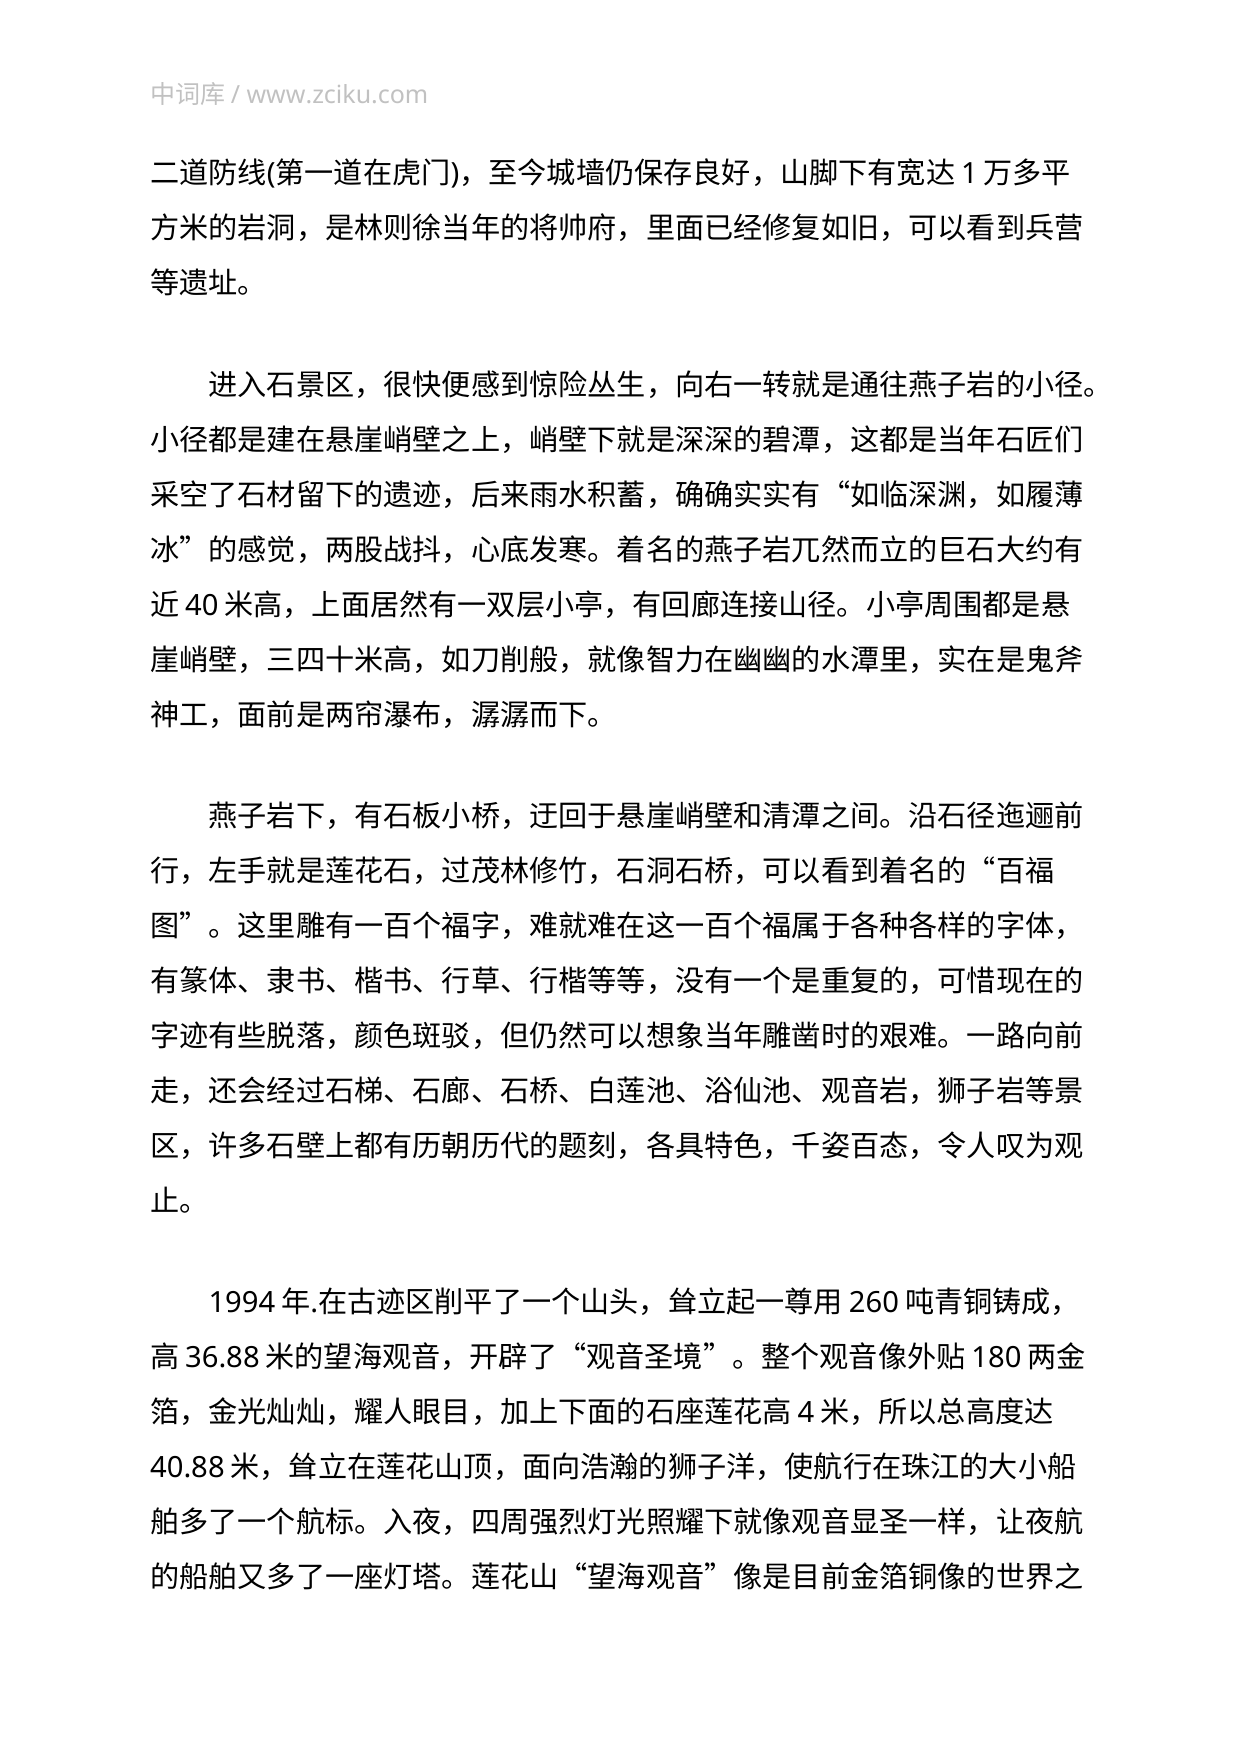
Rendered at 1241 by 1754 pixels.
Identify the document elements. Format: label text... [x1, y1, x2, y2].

text 进入石景区，很快便感到惊险丛生，向右一转就是通往燕子岩的小径。小径都是建在悬崖峭壁之上，峭壁下就是深深的碧潭，这都是当年石匠们采空了石材留下的遗迹，后来雨水积蓄，确确实实有“如临深渊，如履薄冰”的感觉，两股战抖，心底发寒。着名的燕子岩兀然而立的巨石大约有近40米高，上面居然有一双层小亭，有回廊连接山径。小亭周围都是悬崖峭壁，三四十米高，如刀削般，就像智力在幽幽的水潭里，实在是鬼斧神工，面前是两帘瀑布，潺潺而下。 [150, 362, 1090, 733]
text 燕子岩下，有石板小桥，迂回于悬崖峭壁和清潭之间。沿石径迤逦前行，左手就是莲花石，过茂林修竹，石洞石桥，可以看到着名的“百福图”。这里雕有一百个福字，难就难在这一百个福属于各种各样的字体，有篆体、隶书、楷书、行草、行楷等等，没有一个是重复的，可惜现在的字迹有些脱落，颜色斑驳，但仍然可以想象当年雕凿时的艰难。一路向前走，还会经过石梯、石廊、石桥、白莲池、浴仙池、观音岩，狮子岩等景区，许多石壁上都有历朝历代的题刻，各具特色，千姿百态，令人叹为观止。 [150, 793, 1090, 1219]
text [150, 1279, 1090, 1596]
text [150, 150, 1090, 302]
